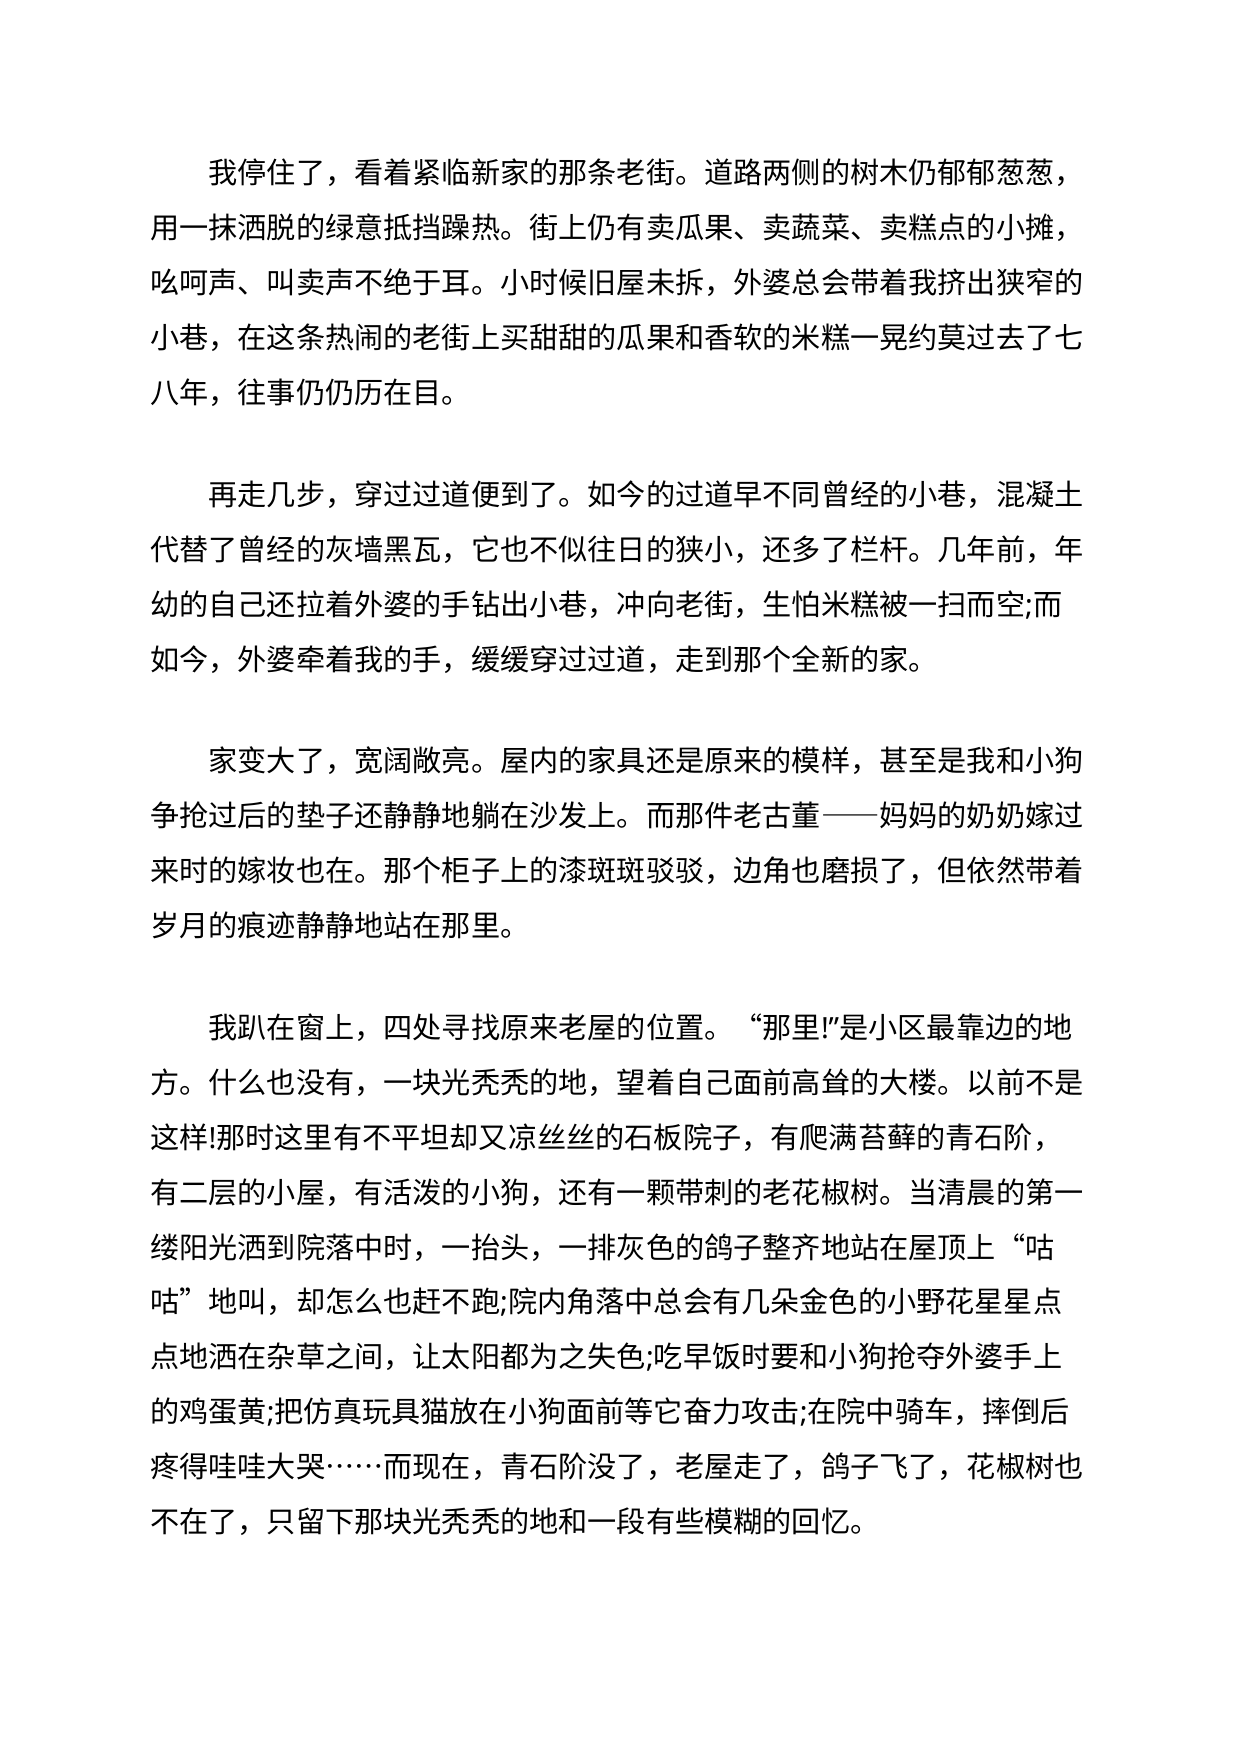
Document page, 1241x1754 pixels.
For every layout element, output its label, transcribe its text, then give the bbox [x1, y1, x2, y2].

text 我停住了，看着紧临新家的那条老街。道路两侧的树木仍郁郁葱葱，用一抹洒脱的绿意抵挡躁热。街上仍有卖瓜果、卖蔬菜、卖糕点的小摊，吆呵声、叫卖声不绝于耳。小时候旧屋未拆，外婆总会带着我挤出狭窄的小巷，在这条热闹的老街上买甜甜的瓜果和香软的米糕一晃约莫过去了七八年，往事仍仍历在目。 [150, 150, 1090, 412]
text 家变大了，宽阔敞亮。屋内的家具还是原来的模样，甚至是我和小狗争抢过后的垫子还静静地躺在沙发上。而那件老古董——妈妈的奶奶嫁过来时的嫁妆也在。那个柜子上的漆斑斑驳驳，边角也磨损了，但依然带着岁月的痕迹静静地站在那里。 [150, 738, 1090, 945]
text 再走几步，穿过过道便到了。如今的过道早不同曾经的小巷，混凝土代替了曾经的灰墙黑瓦，它也不似往日的狭小，还多了栏杆。几年前，年幼的自己还拉着外婆的手钻出小巷，冲向老街，生怕米糕被一扫而空;而如今，外婆牵着我的手，缓缓穿过过道，走到那个全新的家。 [150, 471, 1090, 678]
text 我趴在窗上，四处寻找原来老屋的位置。“那里!”是小区最靠边的地方。什么也没有，一块光秃秃的地，望着自己面前高耸的大楼。以前不是这样!那时这里有不平坦却又凉丝丝的石板院子，有爬满苔藓的青石阶，有二层的小屋，有活泼的小狗，还有一颗带刺的老花椒树。当清晨的第一缕阳光洒到院落中时，一抬头，一排灰色的鸽子整齐地站在屋顶上“咕咕”地叫，却怎么也赶不跑;院内角落中总会有几朵金色的小野花星星点点地洒在杂草之间，让太阳都为之失色;吃早饭时要和小狗抢夺外婆手上的鸡蛋黄;把仿真玩具猫放在小狗面前等它奋力攻击;在院中骑车，摔倒后疼得哇哇大哭……而现在，青石阶没了，老屋走了，鸽子飞了，花椒树也不在了，只留下那块光秃秃的地和一段有些模糊的回忆。 [150, 1004, 1090, 1541]
